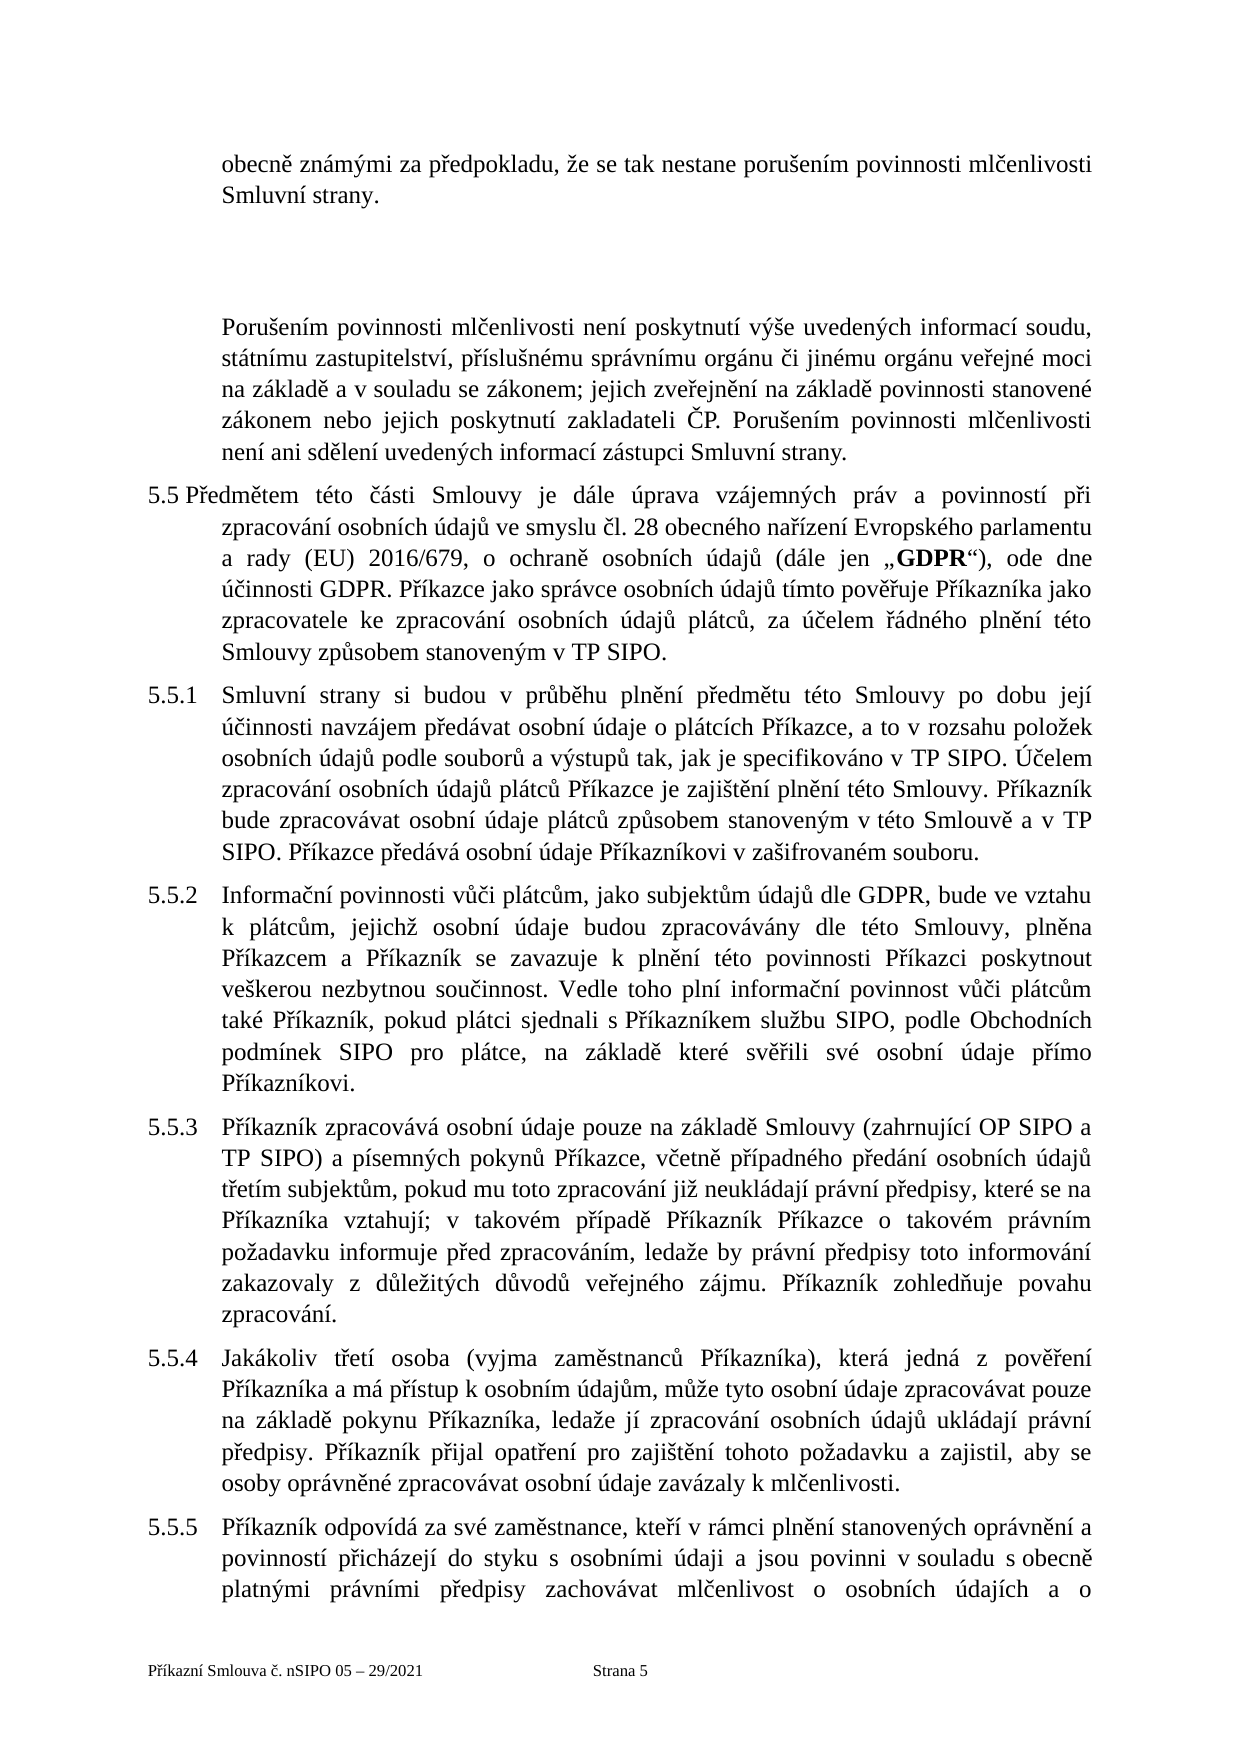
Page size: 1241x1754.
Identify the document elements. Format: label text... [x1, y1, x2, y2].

list Smluvní strany si budou v průběhu plnění předmětu této Smlouvy po dobu její účinnosti navzájem předávat osobní údaje o plátcích Příkazce, a to v rozsahu položek osobních údajů podle souborů a výstupů tak, jak je specifikováno v TP SIPO. Účelem zpracování osobních údajů plátců Příkazce je zajištění plnění této Smlouvy. Příkazník bude zpracovávat osobní údaje plátců způsobem stanoveným v této Smlouvě a v TP SIPO. Příkazce předává osobní údaje Příkazníkovi v zašifrovaném souboru. [148, 679, 1093, 866]
list Jakákoliv třetí osoba (vyjma zaměstnanců Příkazníka), která jedná z pověření Příkazníka a má přístup k osobním údajům, může tyto osobní údaje zpracovávat pouze na základě pokynu Příkazníka, ledaže jí zpracování osobních údajů ukládají právní předpisy. Příkazník přijal opatření pro zajištění tohoto požadavku a zajistil, aby se osoby oprávněné zpracovávat osobní údaje zavázaly k mlčenlivosti. [148, 1341, 1093, 1498]
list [148, 1510, 1093, 1604]
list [148, 148, 1093, 210]
text Porušením povinnosti mlčenlivosti není poskytnutí výše uvedených informací soudu, státnímu zastupitelství, příslušnému správnímu orgánu či jinému orgánu veřejné moci na základě a v souladu se zákonem; jejich zveřejnění na základě povinnosti stanovené zákonem nebo jejich poskytnutí zakladateli ČP. Porušením povinnosti mlčenlivosti není ani sdělení uvedených informací zástupci Smluvní strany. [221, 310, 1093, 466]
list Předmětem této části Smlouvy je dále úprava vzájemných práv a povinností při zpracování osobních údajů ve smyslu čl. 28 obecného nařízení Evropského parlamentu a rady (EU) 2016/679, o ochraně osobních údajů (dále jen „GDPR“), ode dne účinnosti GDPR. Příkazce jako správce osobních údajů tímto pověřuje Příkazníka jako zpracovatele ke zpracování osobních údajů plátců, za účelem řádného plnění této Smlouvy způsobem stanoveným v TP SIPO. [148, 479, 1093, 666]
list Informační povinnosti vůči plátcům, jako subjektům údajů dle GDPR, bude ve vztahu k plátcům, jejichž osobní údaje budou zpracovávány dle této Smlouvy, plněna Příkazcem a Příkazník se zavazuje k plnění této povinnosti Příkazci poskytnout veškerou nezbytnou součinnost. Vedle toho plní informační povinnost vůči plátcům také Příkazník, pokud plátci sjednali s Příkazníkem službu SIPO, podle Obchodních podmínek SIPO pro plátce, na základě které svěřili své osobní údaje přímo Příkazníkovi. [148, 879, 1093, 1098]
list Příkazník zpracovává osobní údaje pouze na základě Smlouvy (zahrnující OP SIPO a TP SIPO) a písemných pokynů Příkazce, včetně případného předání osobních údajů třetím subjektům, pokud mu toto zpracování již neukládají právní předpisy, které se na Příkazníka vztahují; v takovém případě Příkazník Příkazce o takovém právním požadavku informuje před zpracováním, ledaže by právní předpisy toto informování zakazovaly z důležitých důvodů veřejného zájmu. Příkazník zohledňuje povahu zpracování. [148, 1110, 1093, 1329]
